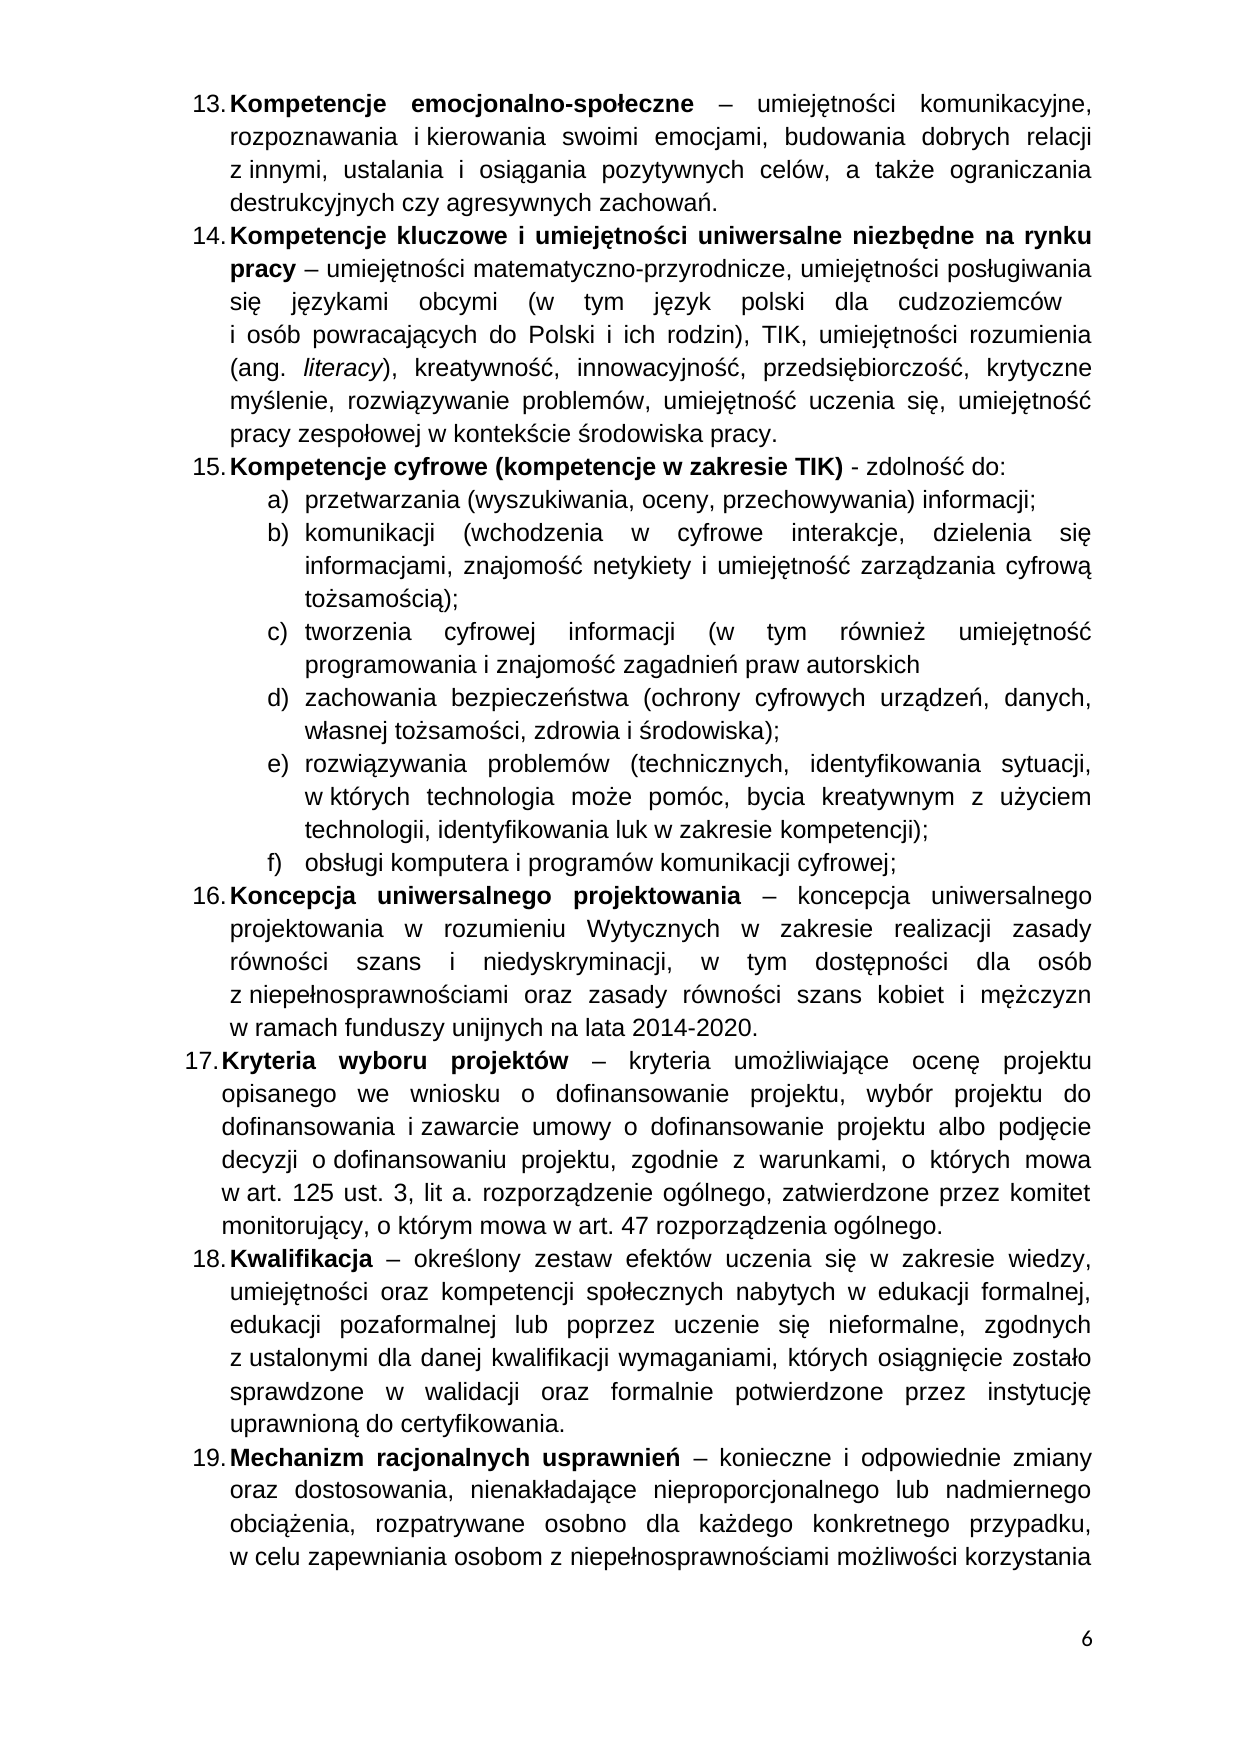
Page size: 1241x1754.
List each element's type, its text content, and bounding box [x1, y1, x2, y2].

list komunikacji (wchodzenia w cyfrowe interakcje, dzielenia się informacjami, znajomość netykiety i umiejętność zarządzania cyfrową tożsamością); [267, 518, 1093, 613]
list Kwalifikacja – określony zestaw efektów uczenia się w zakresie wiedzy, umiejętności oraz kompetencji społecznych nabytych w edukacji formalnej, edukacji pozaformalnej lub poprzez uczenie się nieformalne, zgodnych z ustalonymi dla danej kwalifikacji wymaganiami, których osiągnięcie zostało sprawdzone w walidacji oraz formalnie potwierdzone przez instytucję uprawnioną do certyfikowania. [192, 1244, 1093, 1438]
list przetwarzania (wyszukiwania, oceny, przechowywania) informacji; [267, 485, 1093, 514]
list Koncepcja uniwersalnego projektowania – koncepcja uniwersalnego projektowania w rozumieniu Wytycznych w zakresie realizacji zasady równości szans i niedyskryminacji, w tym dostępności dla osób z niepełnosprawnościami oraz zasady równości szans kobiet i mężczyzn w ramach funduszy unijnych na lata 2014-2020. [192, 881, 1093, 1042]
list Kompetencje cyfrowe (kompetencje w zakresie TIK) - zdolność do: [192, 452, 1093, 481]
list tworzenia cyfrowej informacji (w tym również umiejętność programowania i znajomość zagadnień praw autorskich [267, 617, 1093, 679]
list Kompetencje emocjonalno-społeczne – umiejętności komunikacyjne, rozpoznawania i kierowania swoimi emocjami, budowania dobrych relacji z innymi, ustalania i osiągania pozytywnych celów, a także ograniczania destrukcyjnych czy agresywnych zachowań. [192, 89, 1093, 216]
list Kryteria wyboru projektów – kryteria umożliwiające ocenę projektu opisanego we wniosku o dofinansowanie projektu, wybór projektu do dofinansowania i zawarcie umowy o dofinansowanie projektu albo podjęcie decyzji o dofinansowaniu projektu, zgodnie z warunkami, o których mowa w art. 125 ust. 3, lit a. rozporządzenie ogólnego, zatwierdzone przez komitet monitorujący, o którym mowa w art. 47 rozporządzenia ogólnego. [184, 1046, 1093, 1240]
list rozwiązywania problemów (technicznych, identyfikowania sytuacji, w których technologia może pomóc, bycia kreatywnym z użyciem technologii, identyfikowania luk w zakresie kompetencji); [267, 749, 1093, 844]
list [192, 1442, 1093, 1570]
list obsługi komputera i programów komunikacji cyfrowej; [267, 848, 1093, 877]
list Kompetencje kluczowe i umiejętności uniwersalne niezbędne na rynku pracy – umiejętności matematyczno-przyrodnicze, umiejętności posługiwania się językami obcymi (w tym język polski dla cudzoziemców i osób powracających do Polski i ich rodzin), TIK, umiejętności rozumienia (ang. literacy), kreatywność, innowacyjność, przedsiębiorczość, krytyczne myślenie, rozwiązywanie problemów, umiejętność uczenia się, umiejętność pracy zespołowej w kontekście środowiska pracy. [192, 221, 1093, 448]
list zachowania bezpieczeństwa (ochrony cyfrowych urządzeń, danych, własnej tożsamości, zdrowia i środowiska); [267, 683, 1093, 745]
